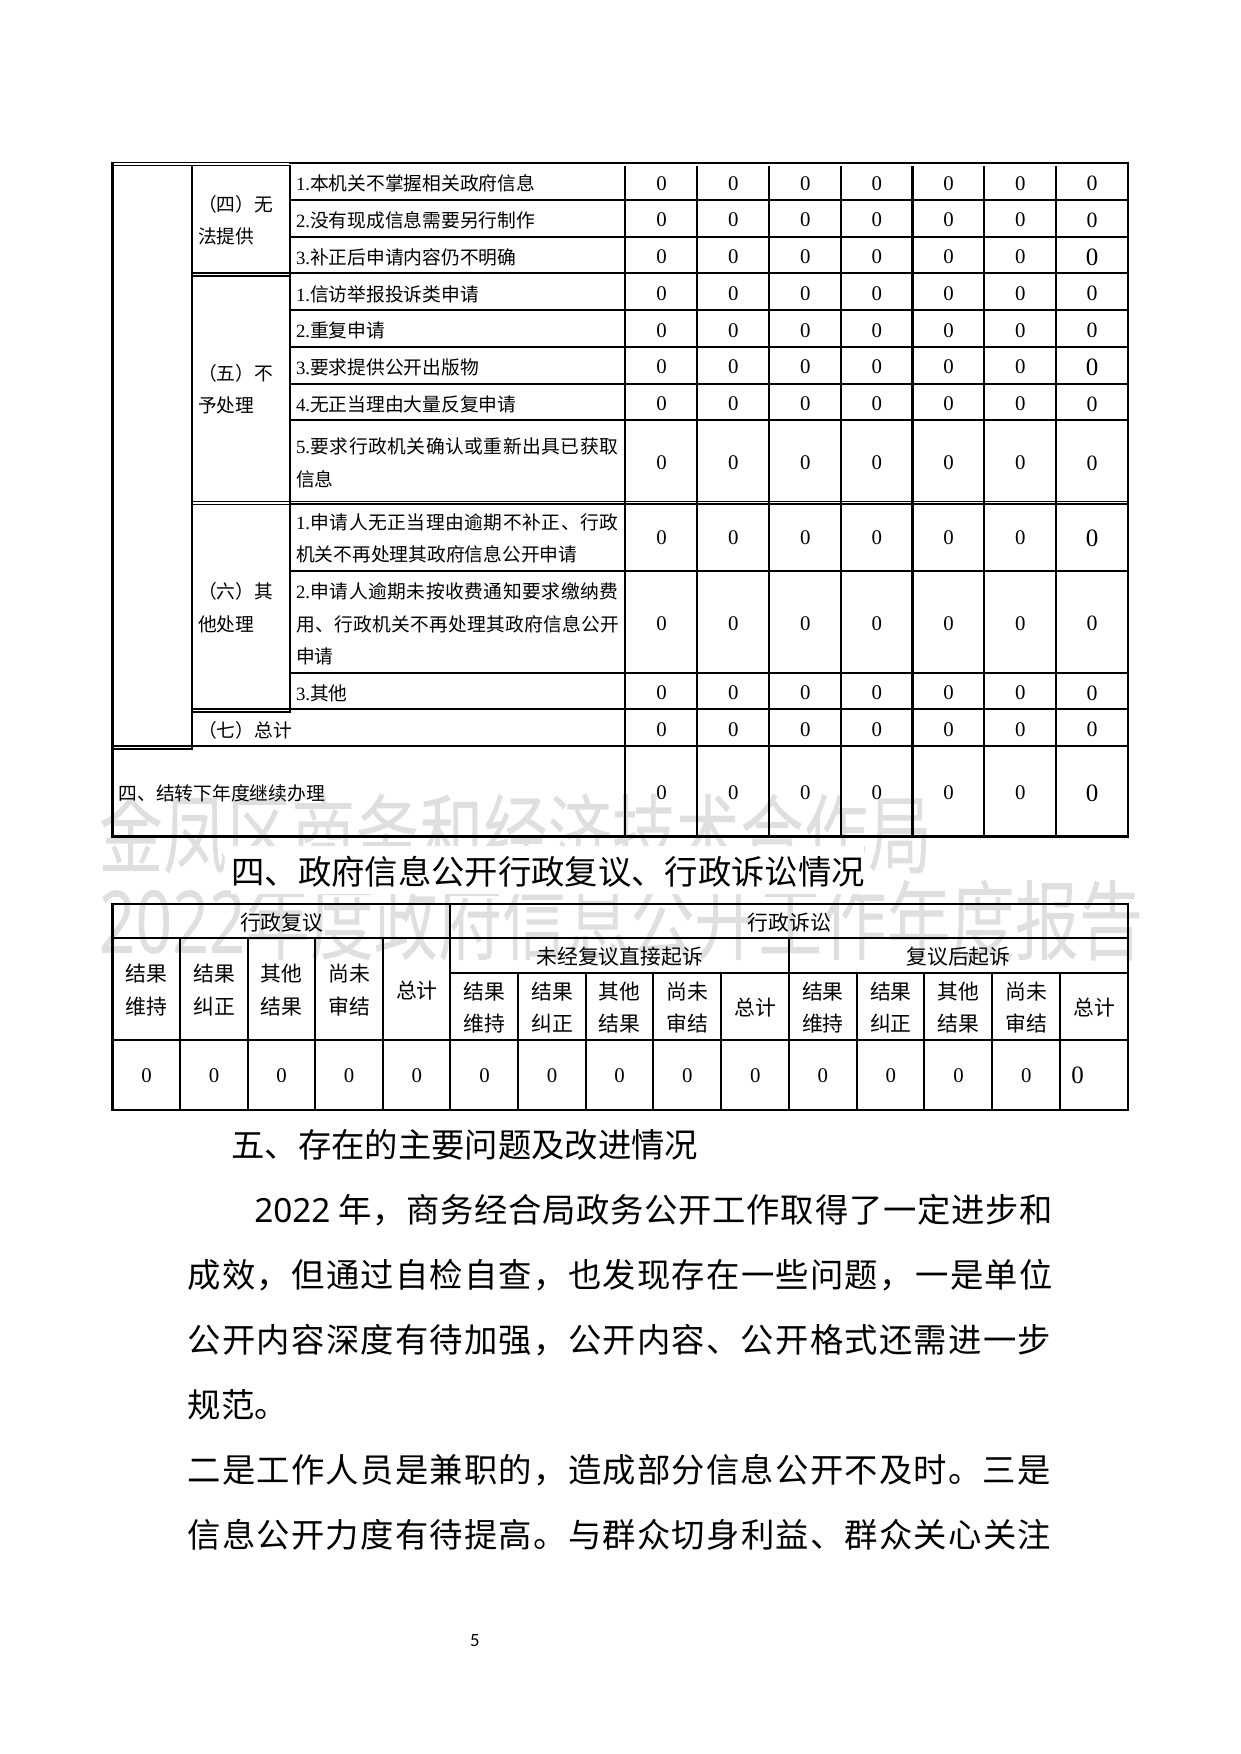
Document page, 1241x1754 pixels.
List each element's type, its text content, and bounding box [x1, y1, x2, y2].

table_cell 0 [985, 674, 1055, 708]
table_cell 0 [654, 1041, 720, 1109]
table_cell 0 [625, 164, 697, 199]
table_cell 0 [1057, 710, 1127, 745]
table_cell 0 [1061, 1041, 1127, 1109]
table_cell 0 [858, 1041, 923, 1109]
table_cell 0 [914, 274, 983, 309]
table_cell 0 [698, 710, 768, 745]
table_cell 0 [698, 674, 768, 708]
table_cell 0 [914, 421, 983, 501]
table_cell 0 [698, 274, 768, 309]
table_cell 0 [626, 274, 696, 309]
table_cell 0 [698, 348, 768, 383]
table_cell 0 [770, 710, 840, 745]
table_cell 结果 纠正 [181, 939, 247, 1039]
table_cell 0 [914, 674, 983, 708]
table_header 行政复议 [114, 905, 449, 937]
table_cell （四）无法提供 [193, 166, 289, 272]
table_cell 0 [698, 238, 768, 272]
table_cell 3.要求提供公开出版物 [291, 348, 624, 383]
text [187, 1436, 1053, 1566]
table_cell 0 [1056, 164, 1127, 199]
table_cell （六）其他处理 [193, 505, 289, 708]
table_cell 0 [842, 201, 911, 236]
table_cell 0 [587, 1041, 652, 1109]
table_cell 0 [913, 164, 984, 199]
table_cell 0 [316, 1041, 382, 1109]
table_cell 复议后起诉 [790, 939, 1127, 972]
table_cell 0 [914, 201, 983, 236]
table_cell 0 [985, 385, 1055, 419]
table_cell 0 [181, 1041, 247, 1109]
table_cell 0 [842, 238, 911, 272]
table_cell 0 [985, 348, 1055, 383]
table_cell 0 [770, 505, 840, 570]
table_cell 0 [842, 385, 911, 419]
table_cell 四、结转下年度继续办理 [114, 747, 624, 835]
table_cell 0 [985, 274, 1055, 309]
table_cell 0 [697, 164, 769, 199]
table_cell 0 [626, 572, 696, 672]
table_cell 0 [1057, 385, 1127, 419]
table_cell 0 [842, 505, 911, 570]
table_cell 0 [626, 674, 696, 708]
table_cell 0 [985, 201, 1055, 236]
table_cell 0 [914, 747, 983, 835]
table_cell 0 [770, 201, 840, 236]
table_cell 0 [1057, 505, 1127, 570]
table_cell 0 [626, 505, 696, 570]
table_cell 0 [1057, 311, 1127, 346]
table_cell 未经复议直接起诉 [451, 939, 788, 972]
table_cell 0 [985, 747, 1055, 835]
table_cell 0 [451, 1041, 517, 1109]
table_cell 0 [626, 311, 696, 346]
table_cell 0 [698, 385, 768, 419]
table_cell 总计 [722, 974, 788, 1039]
table_cell 0 [841, 164, 912, 199]
table_cell 3.其他 [291, 674, 624, 708]
table_cell 0 [1057, 747, 1127, 835]
table_cell 0 [985, 572, 1055, 672]
table_cell 0 [914, 311, 983, 346]
table_cell 0 [249, 1041, 314, 1109]
table_cell 0 [914, 385, 983, 419]
table_cell 0 [984, 164, 1056, 199]
table_cell 2.重复申请 [291, 311, 624, 346]
table_cell 0 [698, 505, 768, 570]
table_cell 0 [1057, 421, 1127, 501]
table_cell 0 [698, 421, 768, 501]
text 2022年，商务经合局政务公开工作取得了一定进步和成效，但通过自检自查，也发现存在一些问题，一是单位公开内容深度有待加强，公开内容、公开格式还需进一步规范。 [187, 1176, 1053, 1436]
table_header 行政诉讼 [451, 905, 1127, 937]
table_cell 0 [770, 421, 840, 501]
table_cell 1.申请人无正当理由逾期不补正、行政机关不再处理其政府信息公开申请 [291, 505, 624, 570]
table_cell 0 [842, 311, 911, 346]
table_cell 0 [770, 385, 840, 419]
table_cell 0 [770, 572, 840, 672]
table_cell 总计 [1061, 974, 1127, 1039]
table_cell 0 [914, 505, 983, 570]
table_cell 2.申请人逾期未按收费通知要求缴纳费用、行政机关不再处理其政府信息公开申请 [291, 572, 624, 672]
table_cell 0 [1057, 238, 1127, 272]
table_cell 0 [1057, 274, 1127, 309]
table_cell （七）总计 [193, 710, 624, 745]
table_cell 0 [626, 201, 696, 236]
table_cell 0 [698, 201, 768, 236]
table_cell 0 [769, 164, 841, 199]
table_cell 0 [698, 311, 768, 346]
table_cell 0 [790, 1041, 856, 1109]
table_cell 0 [519, 1041, 585, 1109]
table_cell 0 [626, 238, 696, 272]
table_cell 0 [770, 311, 840, 346]
table_cell 0 [722, 1041, 788, 1109]
table_cell 0 [770, 674, 840, 708]
table_cell 0 [626, 710, 696, 745]
table_cell 0 [985, 238, 1055, 272]
table_cell 结果 维持 [451, 974, 517, 1039]
table_cell 0 [842, 274, 911, 309]
table_cell 0 [626, 385, 696, 419]
table_cell 0 [384, 1041, 449, 1109]
table_cell 0 [842, 747, 911, 835]
table_cell 0 [770, 348, 840, 383]
table_cell 0 [914, 710, 983, 745]
table_cell 0 [114, 1041, 179, 1109]
table_cell 0 [626, 747, 696, 835]
table_cell 0 [842, 710, 911, 745]
table_cell 0 [842, 572, 911, 672]
table_cell 0 [985, 311, 1055, 346]
text 四、政府信息公开行政复议、行政诉讼情况 [187, 838, 1053, 902]
table_cell 0 [985, 710, 1055, 745]
table_cell 尚未 审结 [993, 974, 1059, 1039]
table_cell 总计 [384, 939, 449, 1039]
table_cell 1.本机关不掌握相关政府信息 [290, 164, 625, 199]
table_cell 0 [914, 238, 983, 272]
table_cell 其他 结果 [587, 974, 652, 1039]
table_cell 0 [770, 747, 840, 835]
table_cell 0 [698, 747, 768, 835]
table_cell 0 [985, 421, 1055, 501]
table_cell 结果 纠正 [858, 974, 923, 1039]
table_cell 尚未 审结 [654, 974, 720, 1039]
table_cell 0 [925, 1041, 991, 1109]
table_cell 结果维持 [114, 939, 179, 1039]
table_cell 结果 维持 [790, 974, 856, 1039]
table_cell 0 [1057, 674, 1127, 708]
table_cell 其他 结果 [925, 974, 991, 1039]
table_cell 0 [770, 274, 840, 309]
table_cell 3.补正后申请内容仍不明确 [291, 238, 624, 272]
table_cell 0 [842, 348, 911, 383]
table_cell 结果 纠正 [519, 974, 585, 1039]
table_cell 0 [770, 238, 840, 272]
table_cell 0 [1057, 201, 1127, 236]
table_cell 尚未 审结 [316, 939, 382, 1039]
table_cell 2.没有现成信息需要另行制作 [291, 201, 624, 236]
table_cell 0 [914, 348, 983, 383]
table_cell 其他 结果 [249, 939, 314, 1039]
table_cell 0 [1057, 348, 1127, 383]
table_cell （五）不予处理 [193, 277, 289, 501]
table_cell 0 [626, 421, 696, 501]
table_cell 5.要求行政机关确认或重新出具已获取信息 [291, 421, 624, 501]
table_cell 0 [914, 572, 983, 672]
table_cell 0 [842, 421, 911, 501]
table_cell 0 [985, 505, 1055, 570]
table_cell 0 [698, 572, 768, 672]
table_cell 0 [842, 674, 911, 708]
table_cell 0 [1057, 572, 1127, 672]
table_cell 4.无正当理由大量反复申请 [291, 385, 624, 419]
table_cell 0 [626, 348, 696, 383]
table_cell 0 [993, 1041, 1059, 1109]
text 五、存在的主要问题及改进情况 [187, 1111, 1053, 1176]
table_cell 1.信访举报投诉类申请 [291, 274, 624, 309]
